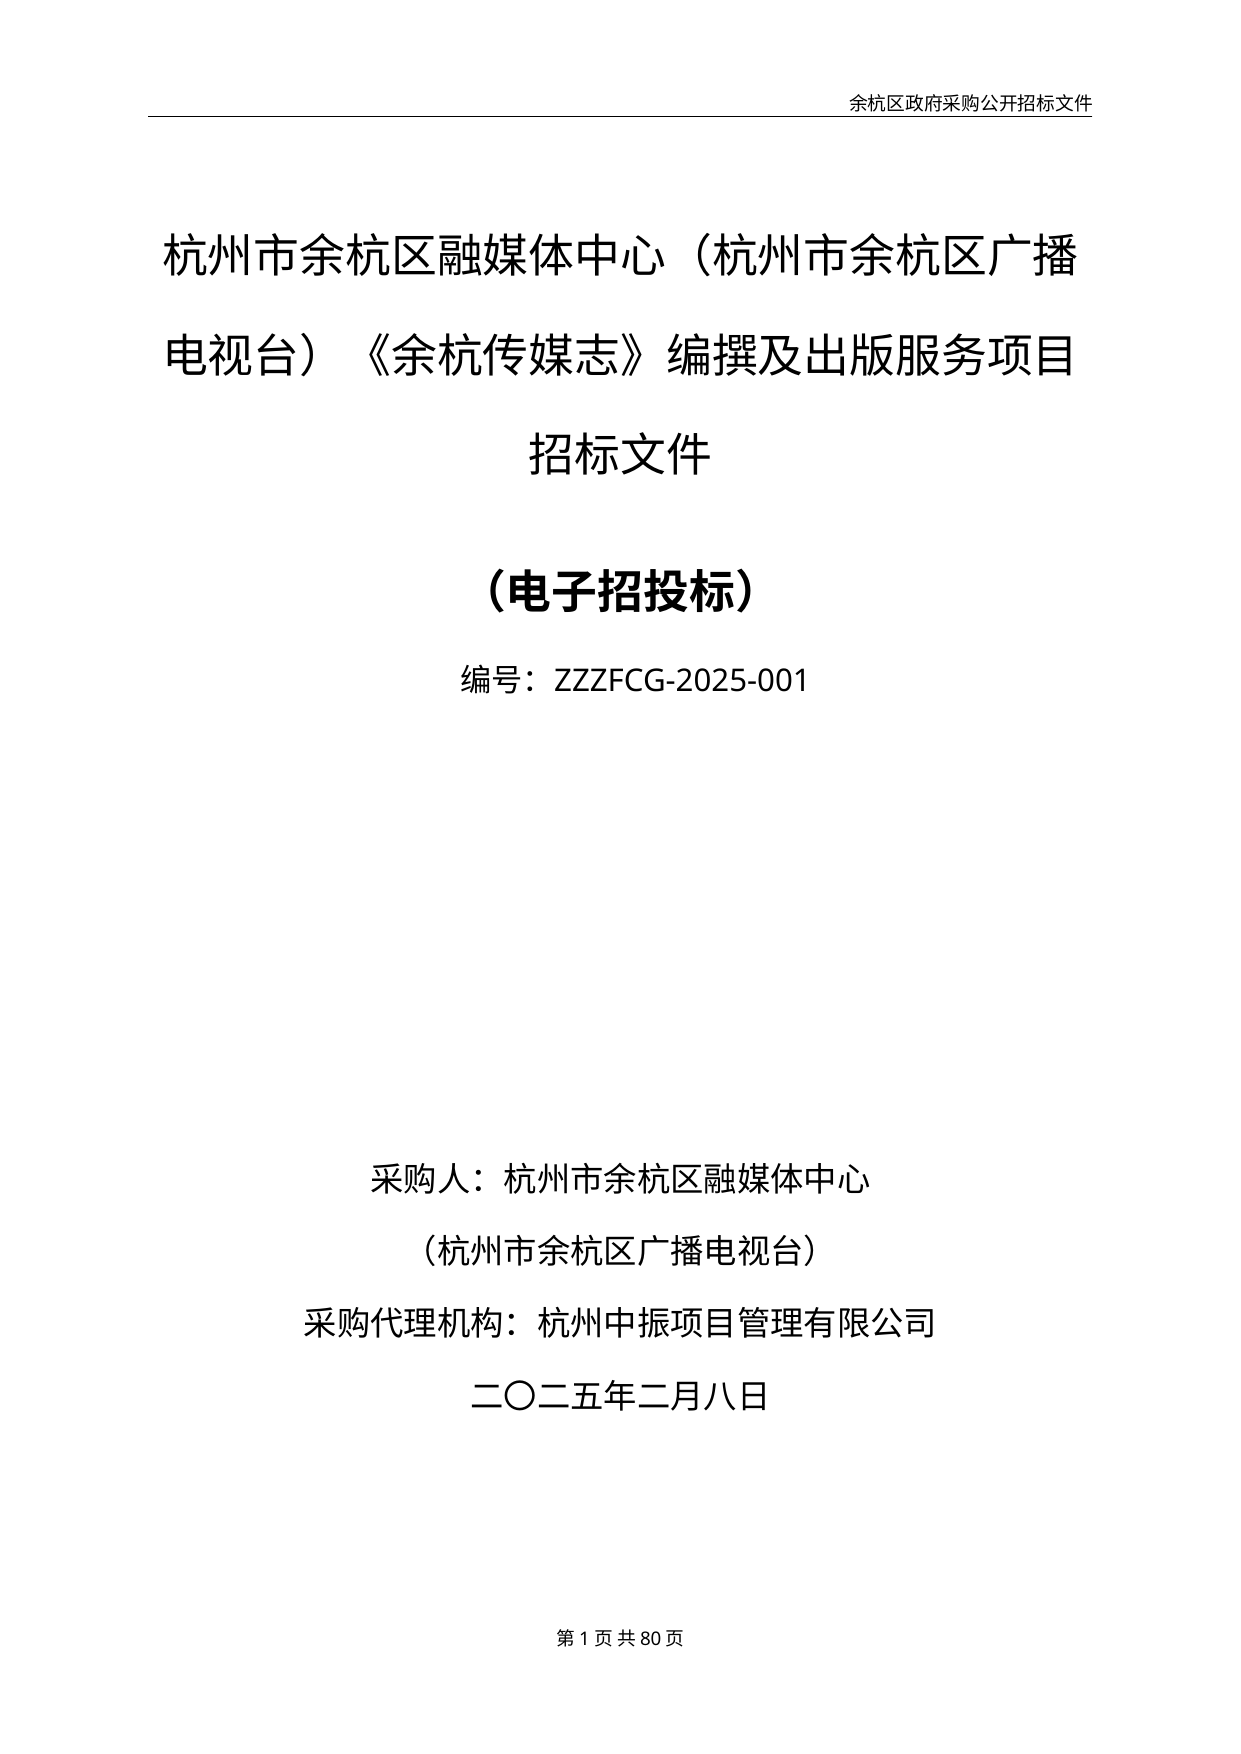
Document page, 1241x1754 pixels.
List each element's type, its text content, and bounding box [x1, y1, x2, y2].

text 采购人：杭州市余杭区融媒体中心 [148, 1152, 1092, 1201]
text 采购代理机构：杭州中振项目管理有限公司 [148, 1297, 1092, 1345]
text 二〇二五年二月八日 [148, 1369, 1092, 1418]
text 杭州市余杭区融媒体中心（杭州市余杭区广播电视台）《余杭传媒志》编撰及出版服务项目 [148, 219, 1092, 385]
text 招标文件 [148, 418, 1092, 485]
text （杭州市余杭区广播电视台） [148, 1225, 1092, 1273]
text （电子招投标） [148, 556, 1092, 622]
text 编号：ZZZFCG-2025-001 [148, 655, 1092, 701]
